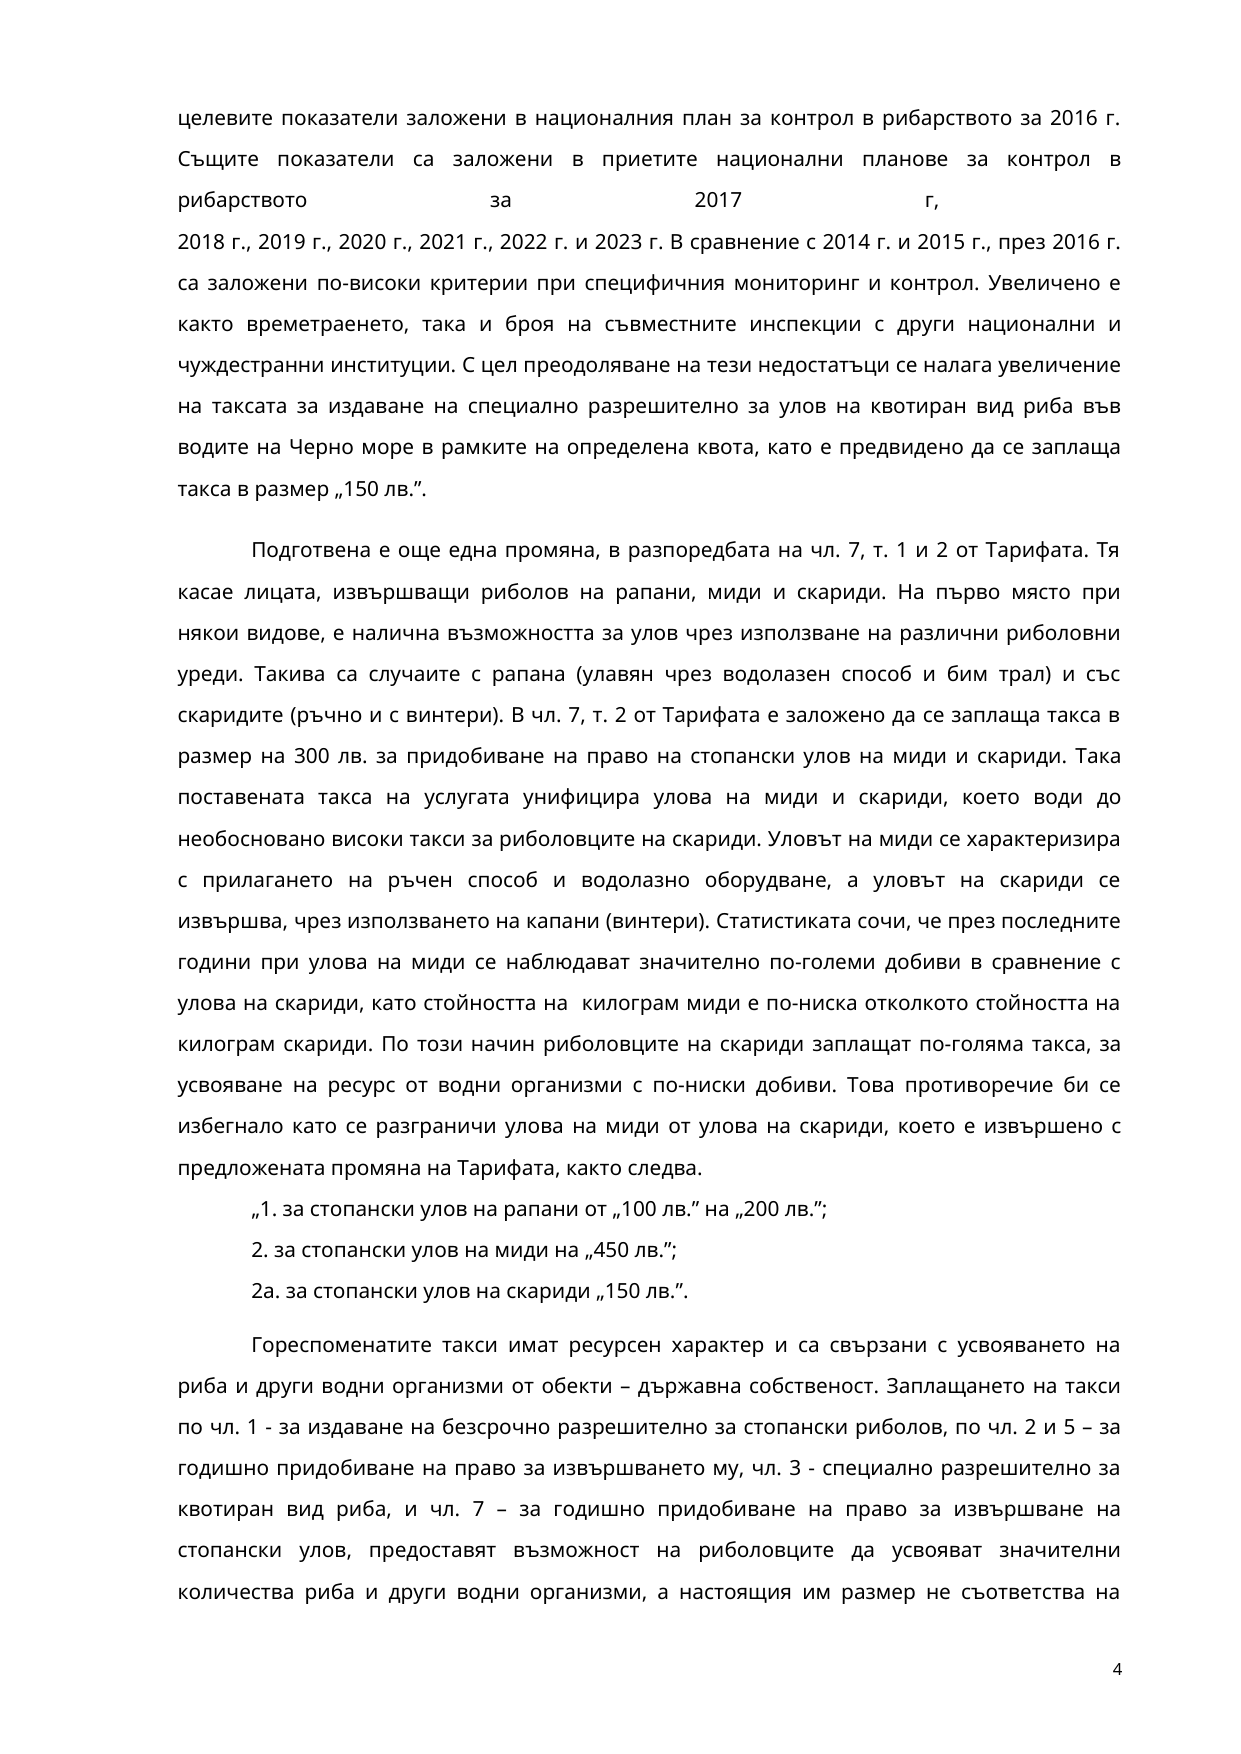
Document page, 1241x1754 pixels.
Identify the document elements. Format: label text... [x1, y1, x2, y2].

list 2. за стопански улов на миди на „450 лв.”; [251, 1235, 1122, 1263]
text Подготвена е още една промяна, в разпоредбата на чл. 7, т. 1 и 2 от Тарифата. Тя касае лицата, извършващи риболов на рапани, миди и скариди. На първо място при някои видове, е налична възможността за улов чрез използване на различни риболовни уреди. Такива са случаите с рапана (улавян чрез водолазен способ и бим трал) и със скаридите (ръчно и с винтери). В чл. 7, т. 2 от Тарифата е заложено да се заплаща такса в размер на 300 лв. за придобиване на право на стопански улов на миди и скариди. Така поставената такса на услугата унифицира улова на миди и скариди, което води до необосновано високи такси за риболовците на скариди. Уловът на миди се характеризира с прилагането на ръчен способ и водолазно оборудване, а уловът на скариди се извършва, чрез използването на капани (винтери). Статистиката сочи, че през последните години при улова на миди се наблюдават значително по-големи добиви в сравнение с улова на скариди, като стойността на килограм миди е по-ниска отколкото стойността на килограм скариди. По този начин риболовците на скариди заплащат по-голяма такса, за усвояване на ресурс от водни организми с по-ниски добиви. Това противоречие би се избегнало като се разграничи улова на миди от улова на скариди, което е извършено с предложената промяна на Тарифата, както следва. [177, 536, 1122, 1181]
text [177, 1330, 1122, 1605]
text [177, 103, 1122, 502]
list 2a. за стопански улов на скариди „150 лв.”. [251, 1276, 1122, 1305]
list „1. за стопански улов на рапани от „100 лв.” на „200 лв.”; [251, 1194, 1122, 1222]
